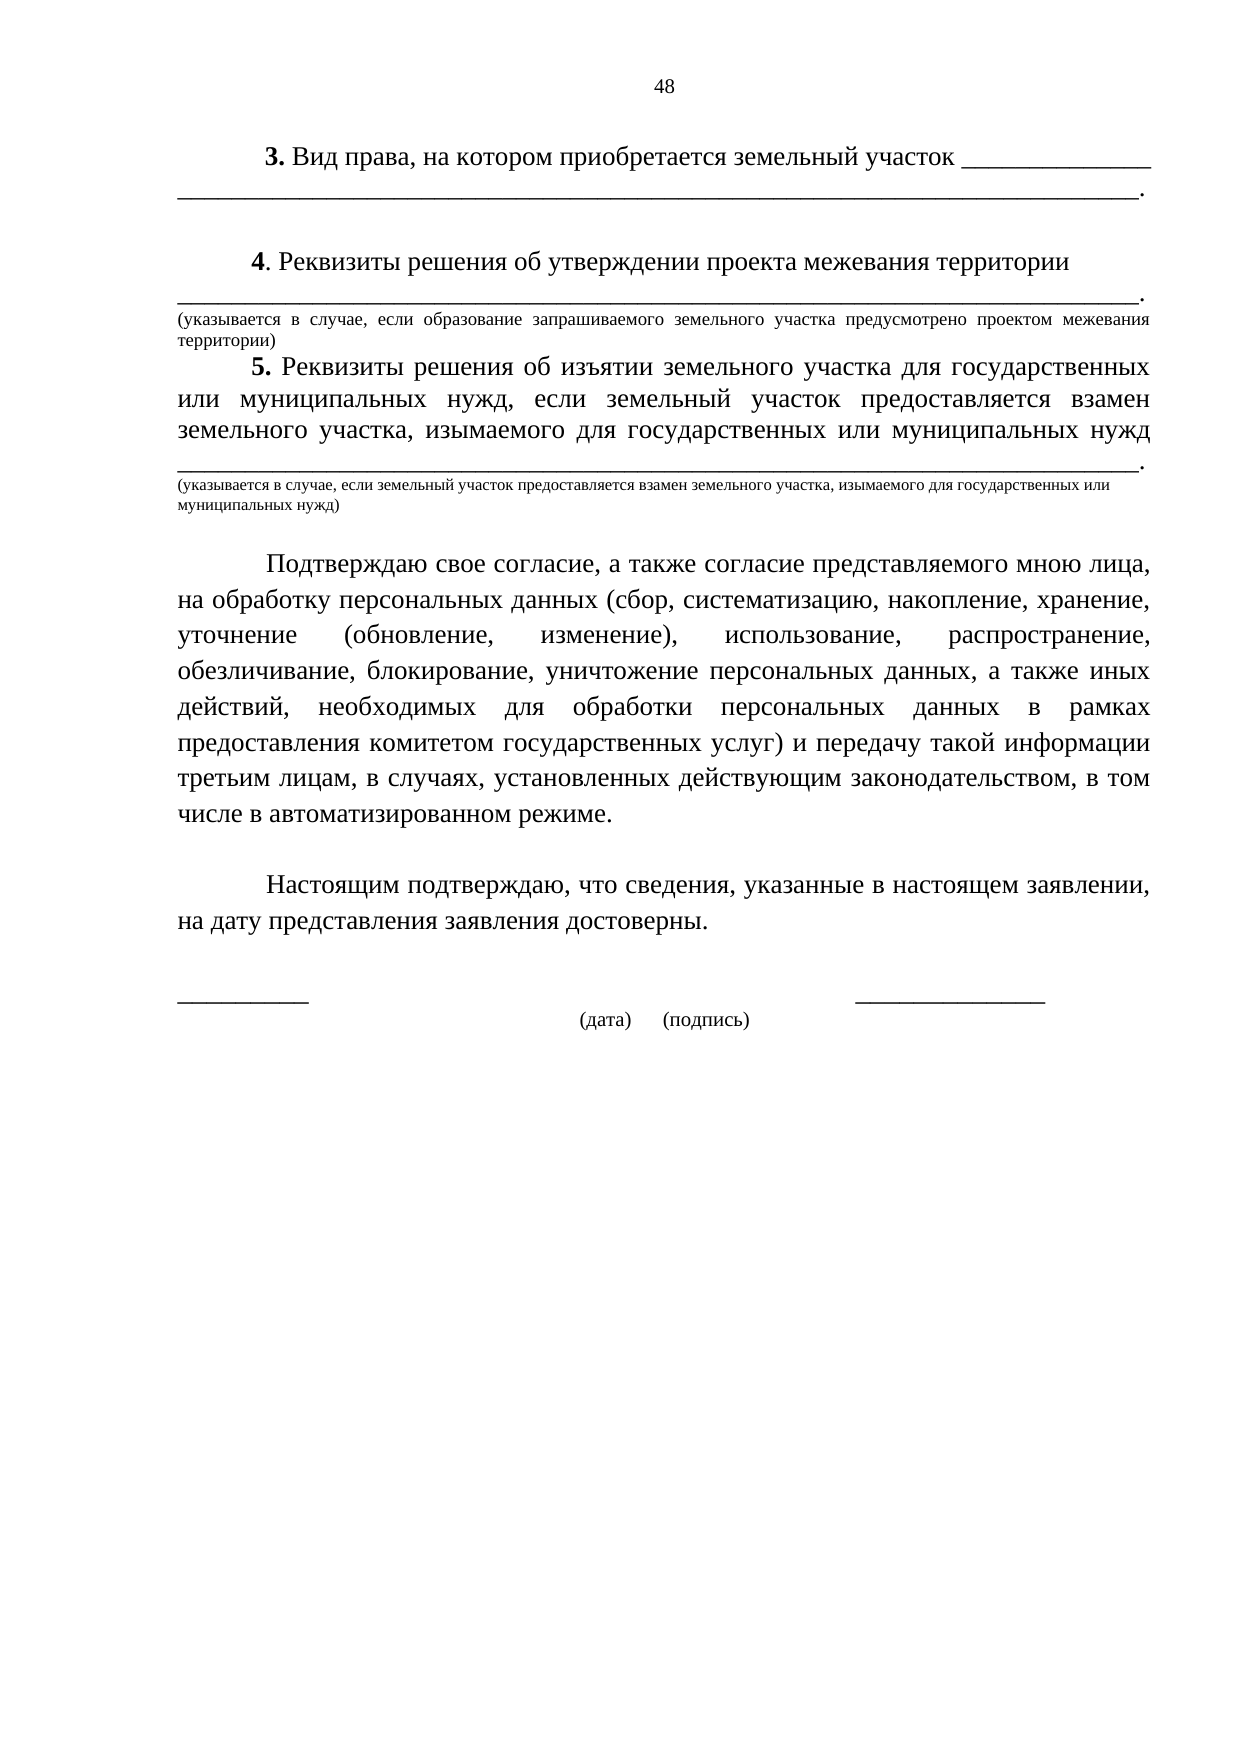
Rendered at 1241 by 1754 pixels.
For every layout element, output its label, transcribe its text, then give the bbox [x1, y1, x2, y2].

text Настоящим подтверждаю, что сведения, указанные в настоящем заявлении, на дату представления заявления достоверны. [177, 868, 1152, 935]
text Подтверждаю свое согласие, а также согласие представляемого мною лица, на обработку персональных данных (сбор, систематизацию, накопление, хранение, уточнение (обновление, изменение), использование, распространение, обезличивание, блокирование, уничтожение персональных данных, а также иных действий, необходимых для обработки персональных данных в рамках предоставления комитетом государственных услуг) и передачу такой информации третьим лицам, в случаях, установленных действующим законодательством, в том числе в автоматизированном режиме. [177, 547, 1152, 828]
text (указывается в случае, если земельный участок предоставляется взамен земельного участка, изымаемого для государственных или муниципальных нужд) [177, 475, 1152, 513]
text 4. Реквизиты решения об утверждении проекта межевания территории [177, 245, 1152, 276]
text (указывается в случае, если образование запрашиваемого земельного участка предусмотрено проектом межевания территории) [177, 307, 1152, 351]
text (дата) (подпись) [177, 1007, 1152, 1031]
text _________ _____________ [177, 973, 1152, 1007]
text 3. Вид права, на котором приобретается земельный участок ______________ [177, 140, 1152, 171]
text 5. Реквизиты решения об изъятии земельного участка для государственных или муниципальных нужд, если земельный участок предоставляется взамен земельного участка, изымаемого для государственных или муниципальных нужд _______________________________________________________________________. [177, 351, 1152, 475]
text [177, 171, 1152, 202]
text _______________________________________________________________________. [177, 276, 1152, 307]
